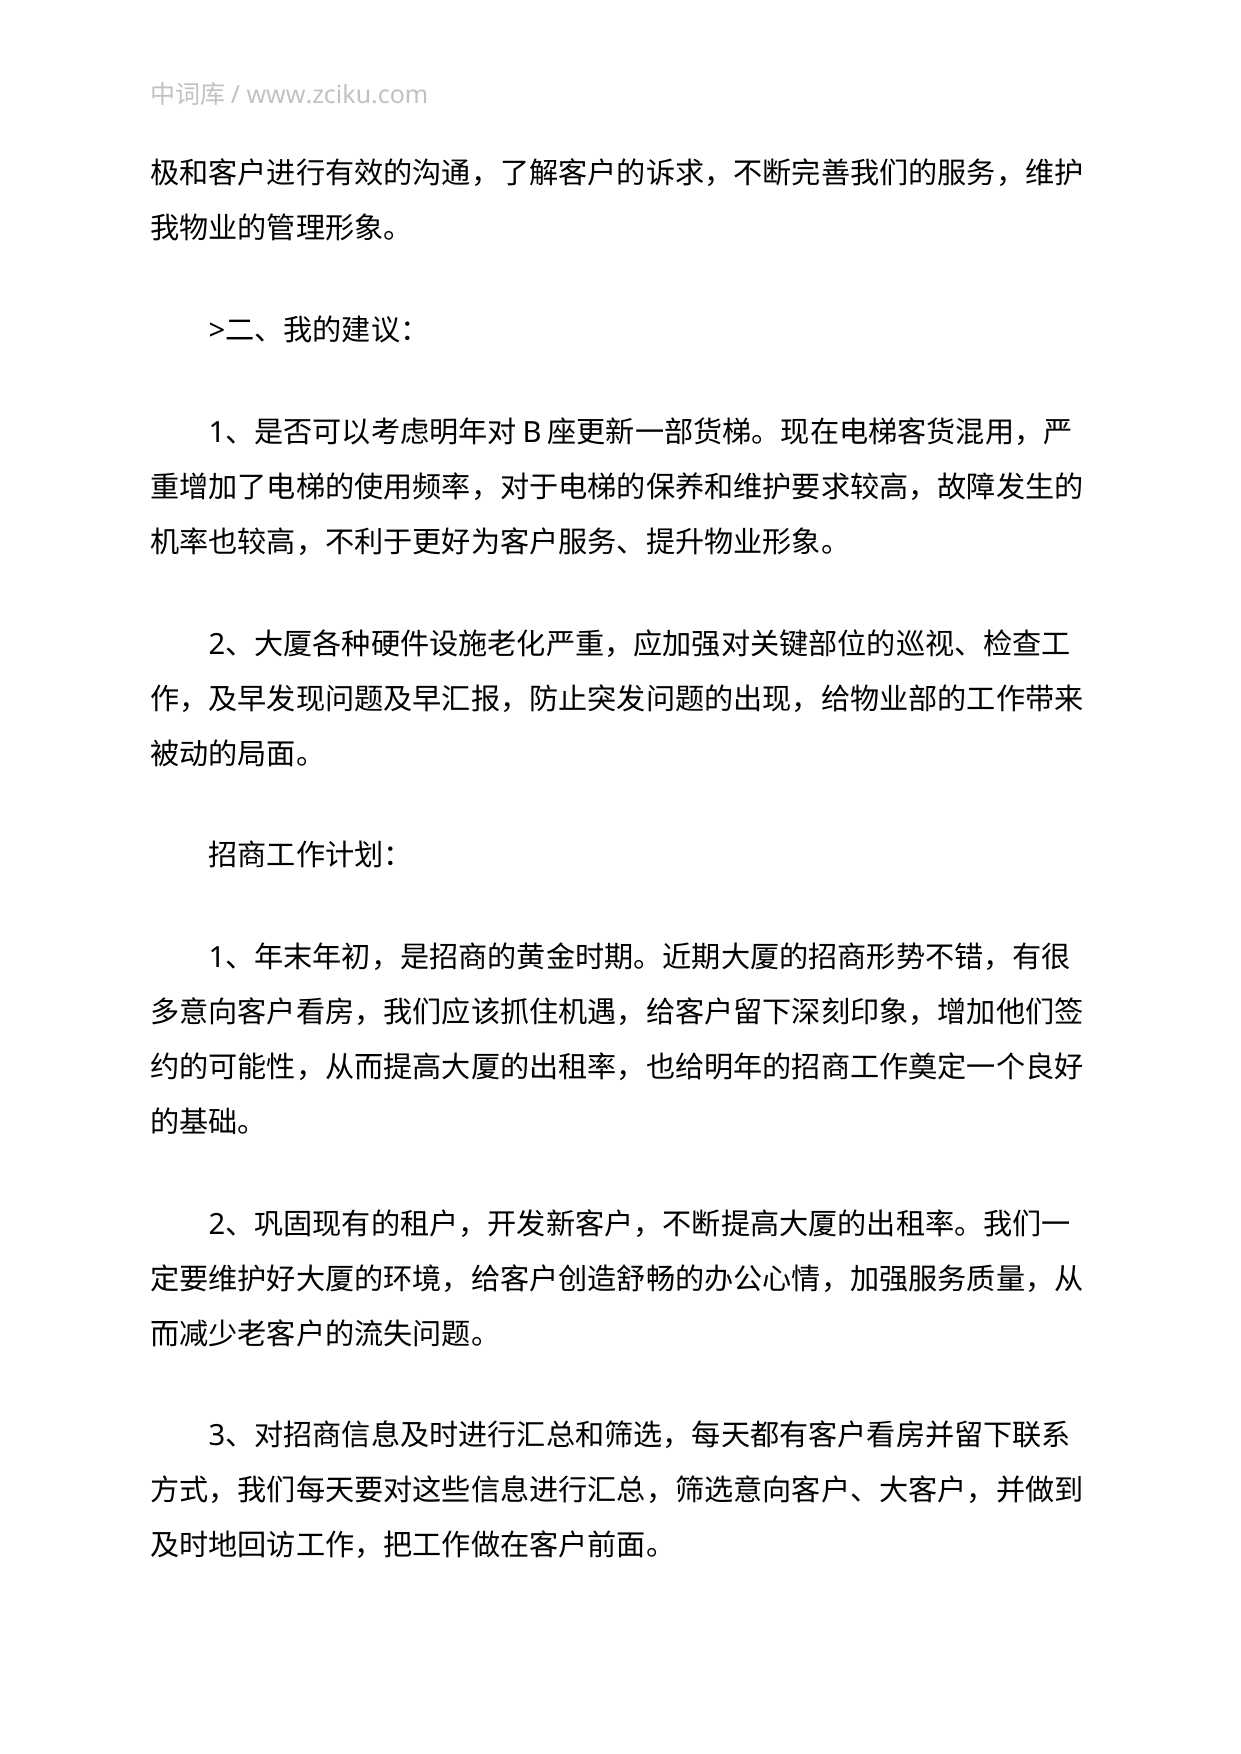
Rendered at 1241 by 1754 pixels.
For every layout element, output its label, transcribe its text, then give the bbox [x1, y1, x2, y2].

text 招商工作计划： [150, 832, 1090, 874]
text 1、是否可以考虑明年对B座更新一部货梯。现在电梯客货混用，严重增加了电梯的使用频率，对于电梯的保养和维护要求较高，故障发生的机率也较高，不利于更好为客户服务、提升物业形象。 [150, 409, 1090, 561]
text 3、对招商信息及时进行汇总和筛选，每天都有客户看房并留下联系方式，我们每天要对这些信息进行汇总，筛选意向客户、大客户，并做到及时地回访工作，把工作做在客户前面。 [150, 1412, 1090, 1564]
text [150, 150, 1090, 247]
text 2、大厦各种硬件设施老化严重，应加强对关键部位的巡视、检查工作，及早发现问题及早汇报，防止突发问题的出现，给物业部的工作带来被动的局面。 [150, 620, 1090, 772]
text 1、年末年初，是招商的黄金时期。近期大厦的招商形势不错，有很多意向客户看房，我们应该抓住机遇，给客户留下深刻印象，增加他们签约的可能性，从而提高大厦的出租率，也给明年的招商工作奠定一个良好的基础。 [150, 934, 1090, 1141]
text >二、我的建议： [150, 307, 1090, 349]
text 2、巩固现有的租户，开发新客户，不断提高大厦的出租率。我们一定要维护好大厦的环境，给客户创造舒畅的办公心情，加强服务质量，从而减少老客户的流失问题。 [150, 1200, 1090, 1352]
